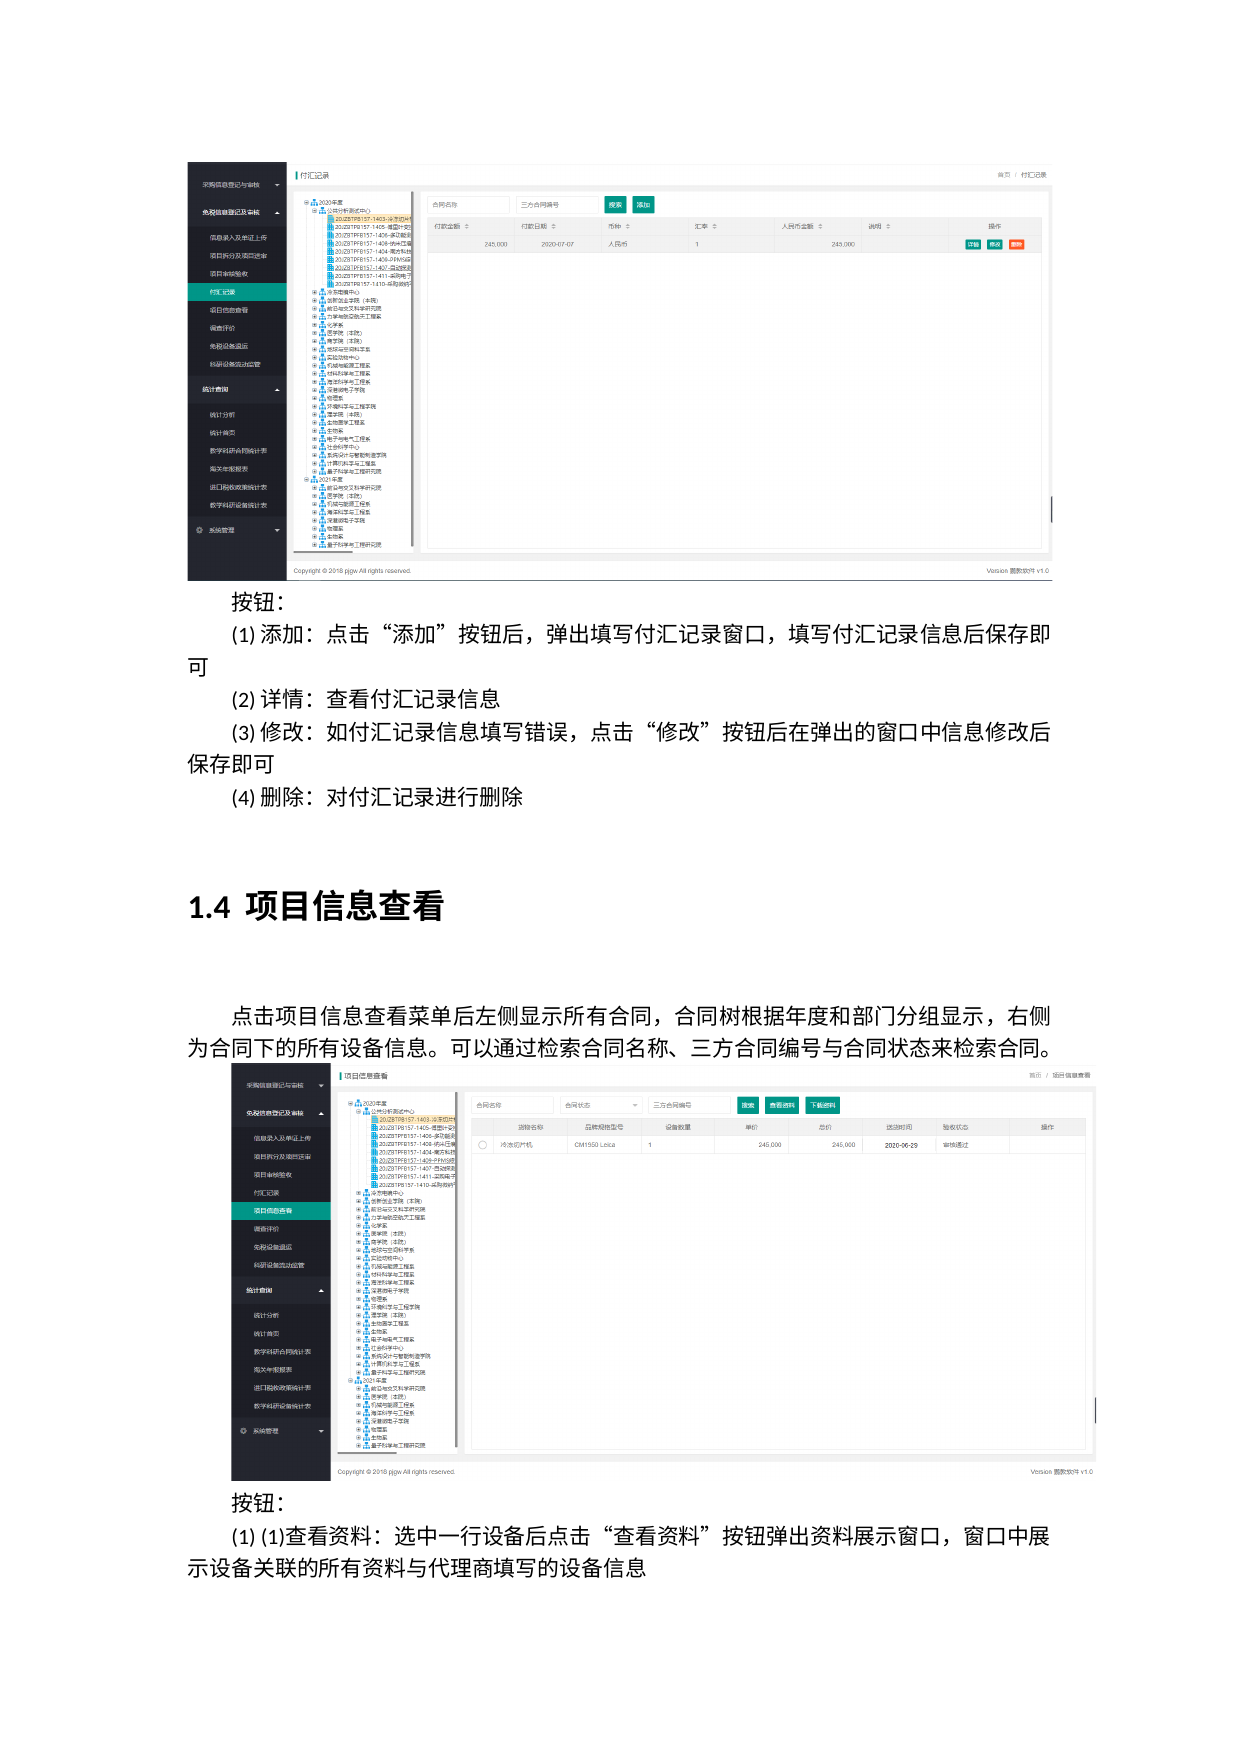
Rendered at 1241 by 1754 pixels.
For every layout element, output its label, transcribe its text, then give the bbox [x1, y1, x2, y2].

subtitle 项目信息查看 [187, 872, 1053, 937]
text 按钮： [187, 1486, 1053, 1518]
list 添加：点击“添加”按钮后，弹出填写付汇记录窗口，填写付汇记录信息后保存即可 [187, 617, 1053, 682]
list 详情：查看付汇记录信息 [187, 682, 1053, 714]
picture [231, 1063, 1097, 1481]
picture [187, 162, 1053, 581]
list 修改：如付汇记录信息填写错误，点击“修改”按钮后在弹出的窗口中信息修改后保存即可 [187, 714, 1053, 779]
list (1)查看资料：选中一行设备后点击“查看资料”按钮弹出资料展示窗口，窗口中展示设备关联的所有资料与代理商填写的设备信息 [187, 1518, 1053, 1583]
text 点击项目信息查看菜单后左侧显示所有合同，合同树根据年度和部门分组显示，右侧为合同下的所有设备信息。可以通过检索合同名称、三方合同编号与合同状态来检索合同。 [187, 998, 1053, 1063]
list 删除：对付汇记录进行删除 [187, 779, 1053, 812]
text 按钮： [187, 584, 1053, 617]
